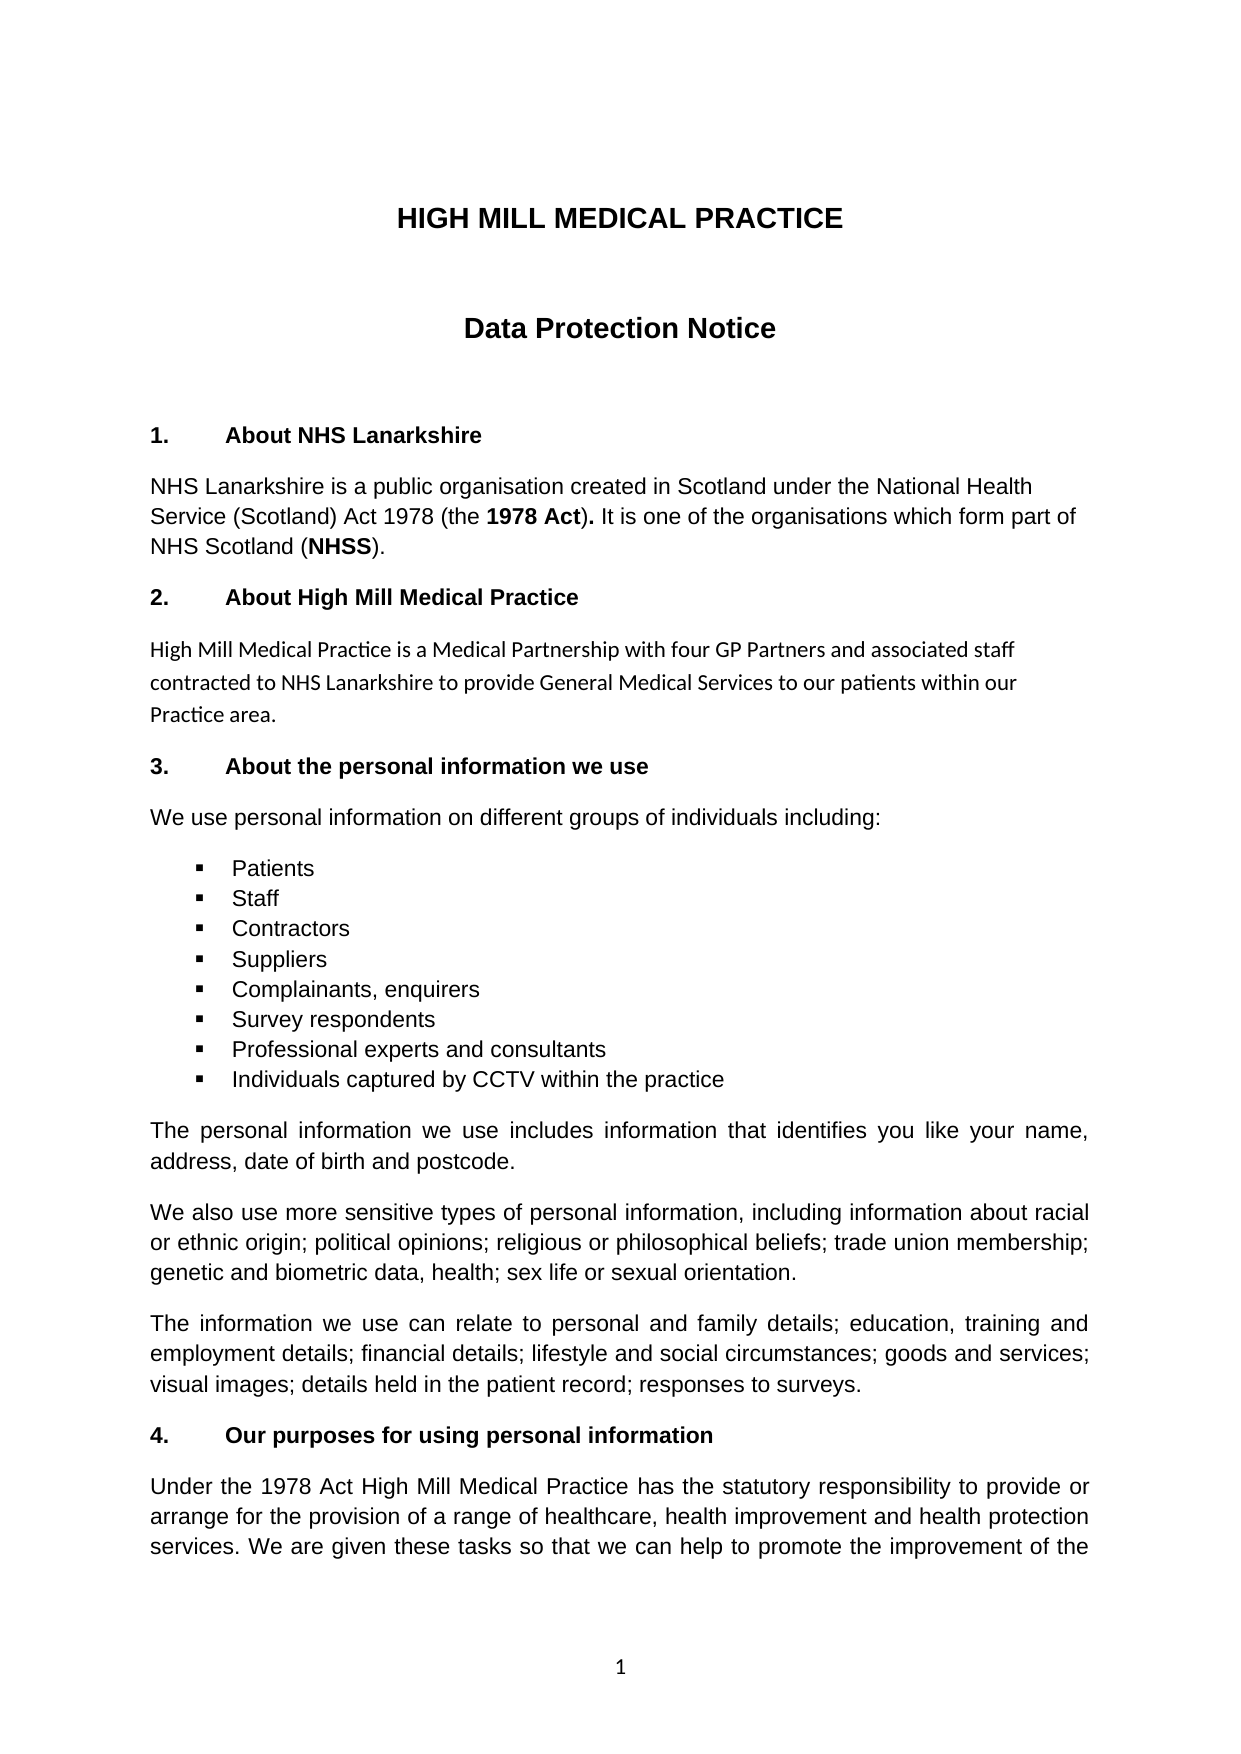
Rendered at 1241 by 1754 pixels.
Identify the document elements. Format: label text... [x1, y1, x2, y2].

text The personal information we use includes information that identifies you like your name, address, date of birth and postcode. [150, 1117, 1090, 1174]
list Suppliers [194, 946, 1090, 972]
text High Mill Medical Practice is a Medical Partnership with four GP Partners and associated staff contracted to NHS Lanarkshire to provide General Medical Services to our patients within our Practice area. [150, 635, 1090, 728]
text 2. About High Mill Medical Practice [150, 584, 1090, 611]
text NHS Lanarkshire is a public organisation created in Scotland under the National Health Service (Scotland) Act 1978 (the 1978 Act). It is one of the organisations which form part of NHS Scotland (NHSS). [150, 473, 1090, 560]
list Staff [194, 885, 1090, 911]
list Patients [194, 855, 1090, 881]
text Data Protection Notice [150, 311, 1090, 345]
list Professional experts and consultants [194, 1036, 1090, 1062]
list Individuals captured by CCTV within the practice [194, 1066, 1090, 1093]
text 3. About the personal information we use [150, 753, 1090, 779]
text The information we use can relate to personal and family details; education, training and employment details; financial details; lifestyle and social circumstances; goods and services; visual images; details held in the patient record; responses to surveys. [150, 1310, 1090, 1397]
list Complainants, enquirers [194, 976, 1090, 1002]
list Contractors [194, 915, 1090, 942]
text We use personal information on different groups of individuals including: [150, 804, 1090, 830]
text We also use more sensitive types of personal information, including information about racial or ethnic origin; political opinions; religious or philosophical beliefs; trade union membership; genetic and biometric data, health; sex life or sexual orientation. [150, 1199, 1090, 1285]
text 4. Our purposes for using personal information [150, 1422, 1090, 1448]
text HIGH MILL MEDICAL PRACTICE [150, 201, 1090, 234]
list Survey respondents [194, 1006, 1090, 1032]
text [150, 1473, 1090, 1559]
text 1. About NHS Lanarkshire [150, 422, 1090, 448]
